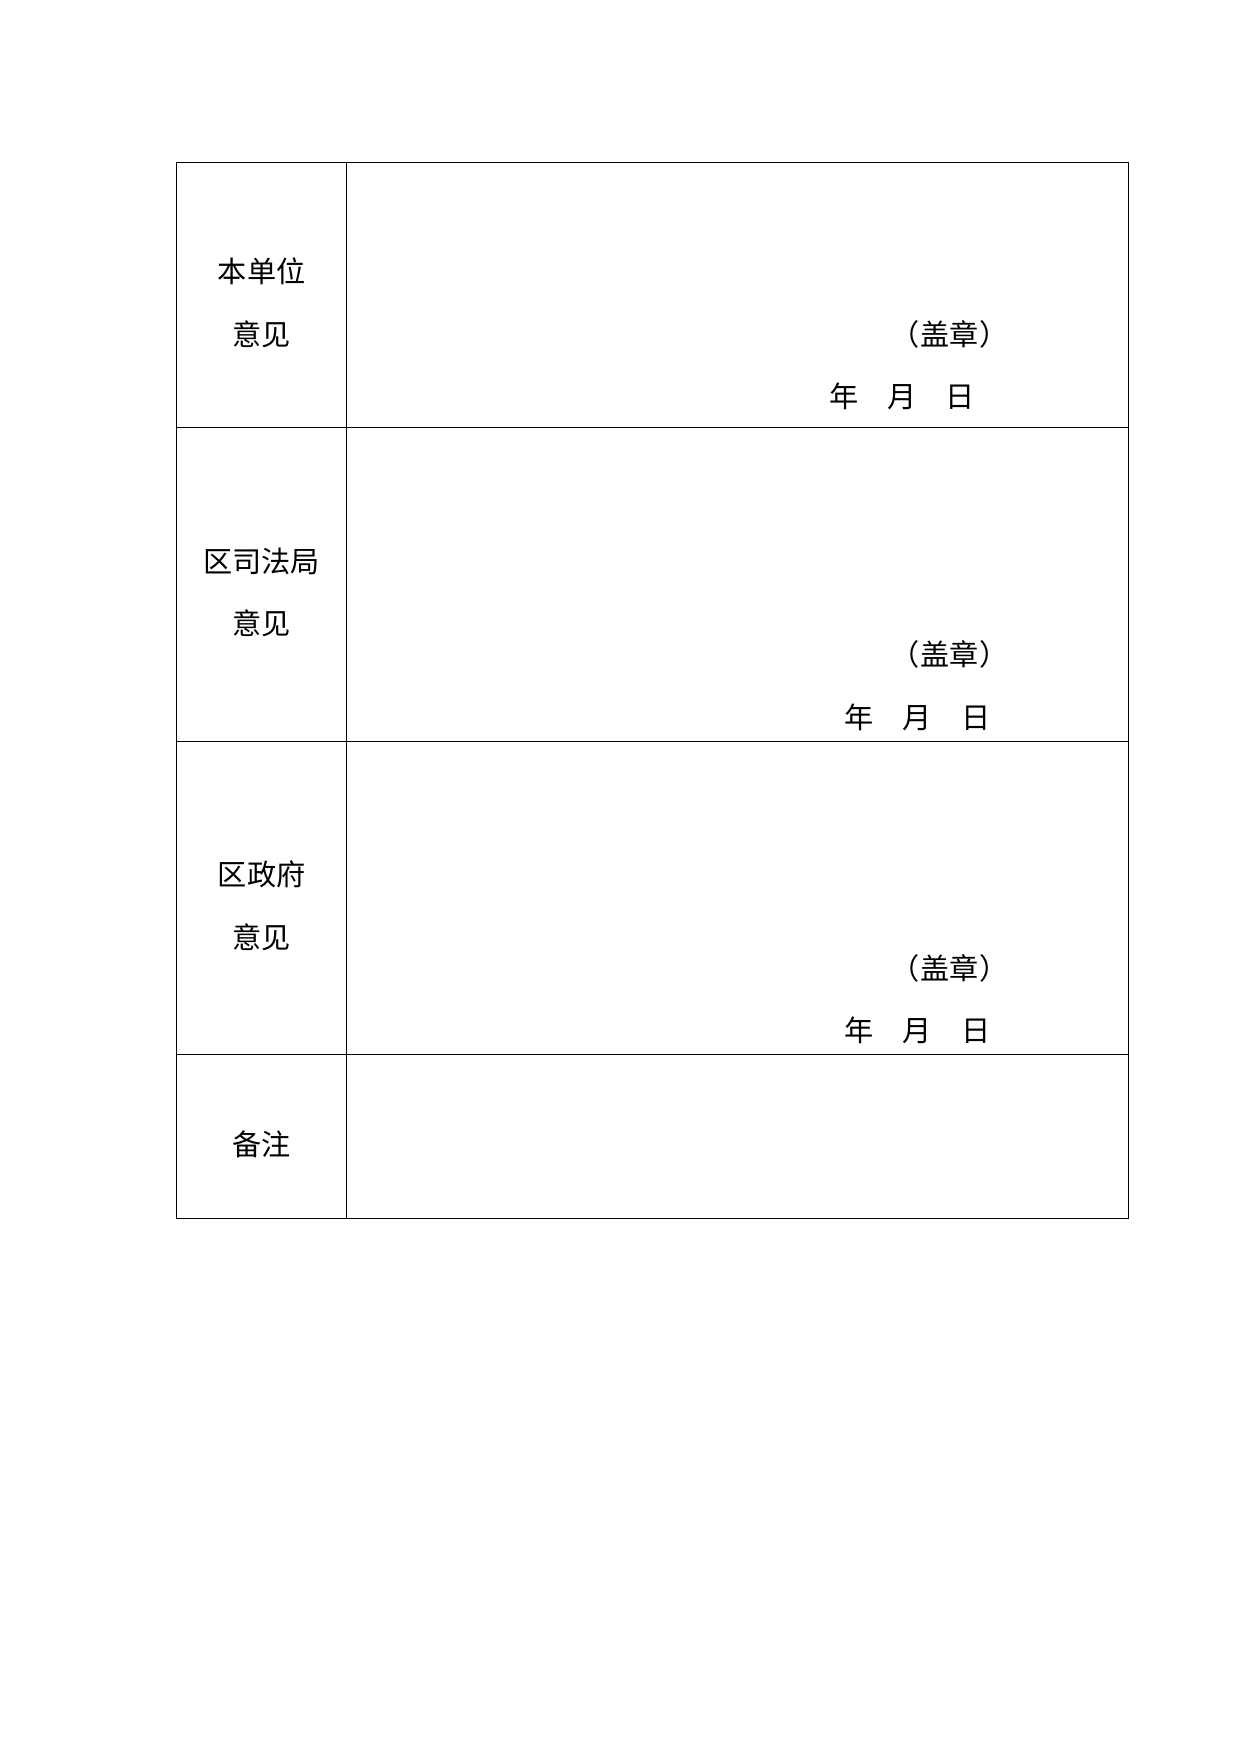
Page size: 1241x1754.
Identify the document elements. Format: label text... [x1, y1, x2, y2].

table_cell （盖章） 年 月 日 [347, 163, 1128, 427]
table_cell 备注 [177, 1055, 346, 1217]
table_cell （盖章） 年 月 日 [347, 742, 1128, 1054]
table_cell 区司法局意见 [177, 428, 346, 741]
table_cell 区政府 意见 [177, 742, 346, 1054]
table_cell （盖章） 年 月 日 [347, 428, 1128, 741]
table_cell 本单位 意见 [177, 163, 346, 427]
table_cell [347, 1055, 1128, 1217]
